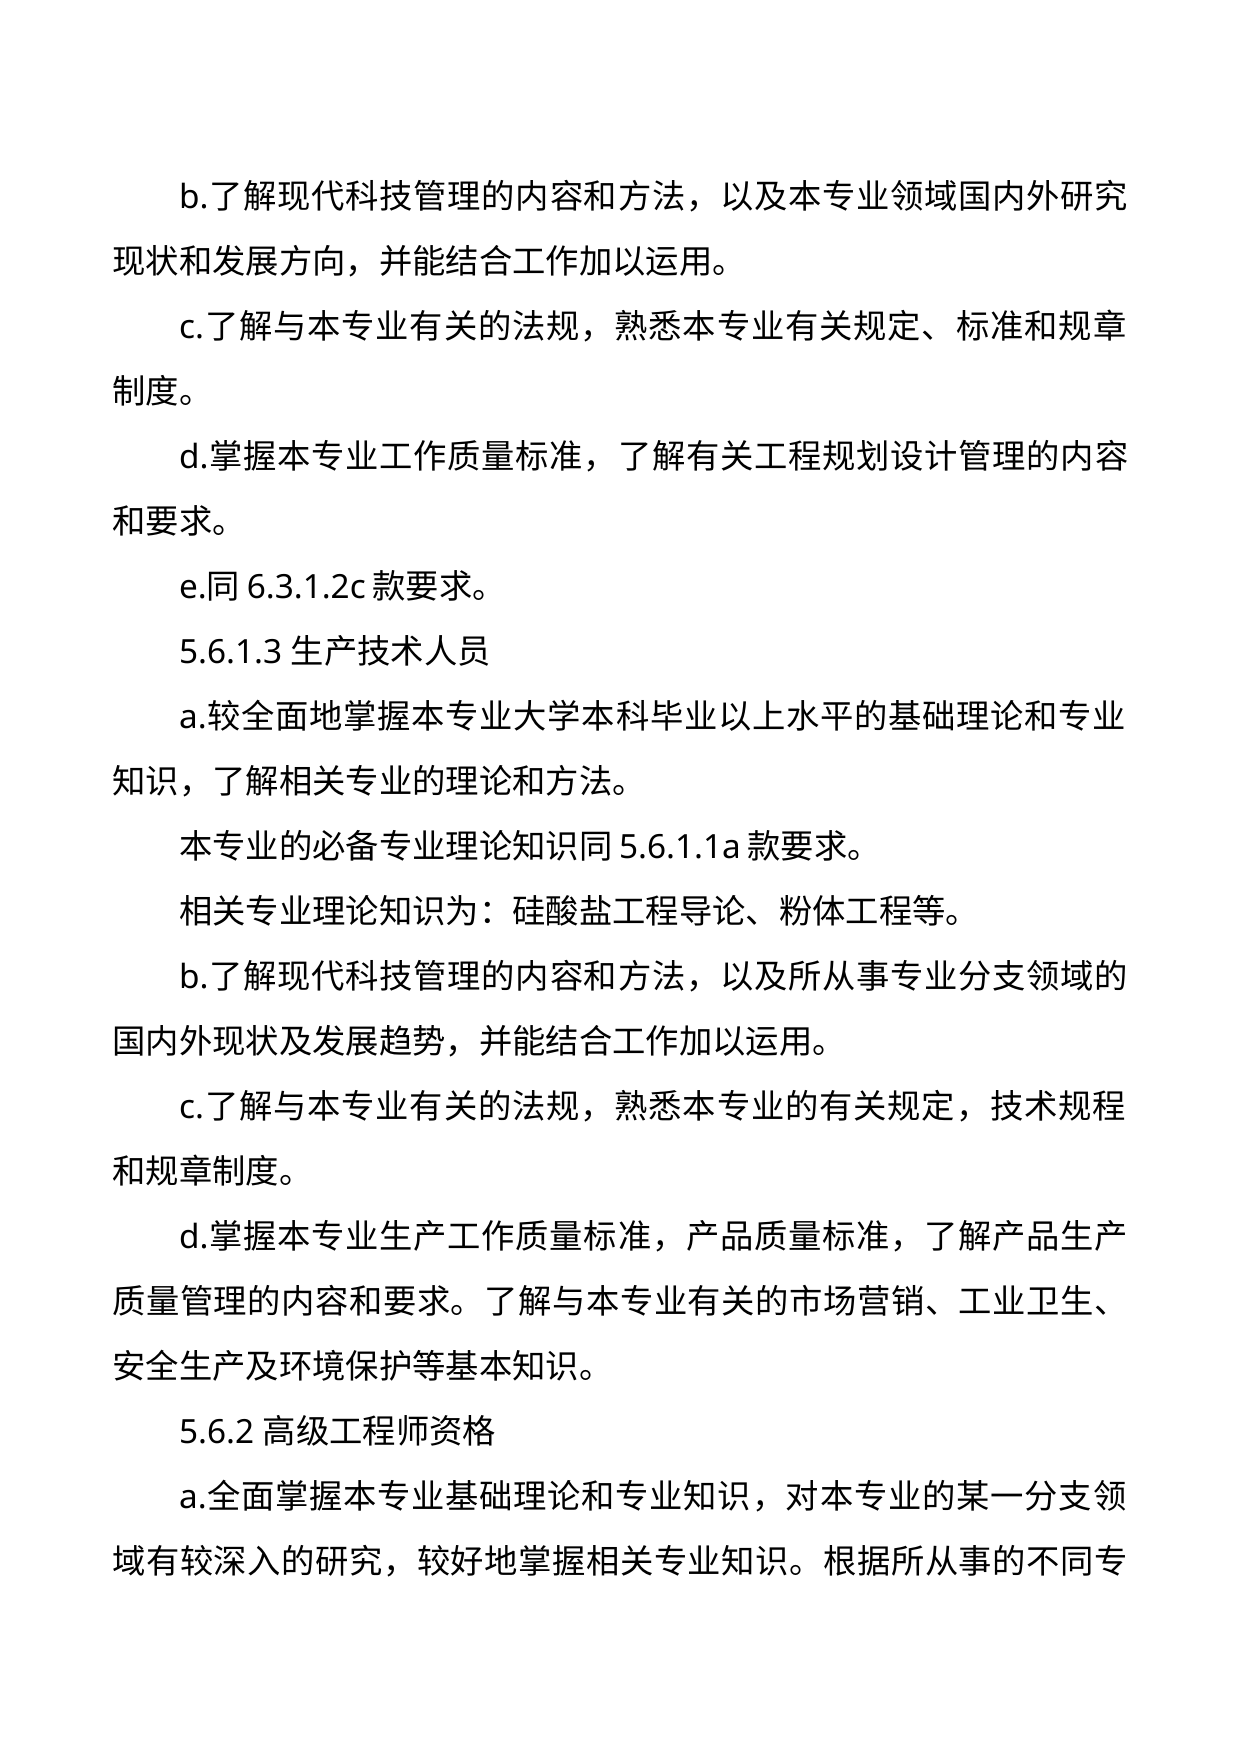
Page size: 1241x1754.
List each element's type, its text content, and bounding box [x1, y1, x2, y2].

text b.了解现代科技管理的内容和方法，以及所从事专业分支领域的国内外现状及发展趋势，并能结合工作加以运用。 [112, 942, 1128, 1072]
text c.了解与本专业有关的法规，熟悉本专业的有关规定，技术规程和规章制度。 [112, 1072, 1128, 1202]
text b.了解现代科技管理的内容和方法，以及本专业领域国内外研究现状和发展方向，并能结合工作加以运用。 [112, 162, 1128, 292]
text 本专业的必备专业理论知识同.1a款要求。 [112, 812, 1128, 877]
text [112, 1462, 1128, 1592]
text d.掌握本专业生产工作质量标准，产品质量标准，了解产品生产质量管理的内容和要求。了解与本专业有关的市场营销、工业卫生、安全生产及环境保护等基本知识。 [112, 1202, 1128, 1397]
text d.掌握本专业工作质量标准，了解有关工程规划设计管理的内容和要求。 [112, 422, 1128, 552]
text c.了解与本专业有关的法规，熟悉本专业有关规定、标准和规章制度。 [112, 292, 1128, 422]
text 相关专业理论知识为：硅酸盐工程导论、粉体工程等。 [112, 877, 1128, 942]
text 5.6.2 高级工程师资格 [112, 1397, 1128, 1462]
text e.同6.3..2c款要求。 [112, 552, 1128, 617]
text 5.6.1.3 生产技术人员 [112, 617, 1128, 682]
text a.较全面地掌握本专业大学本科毕业以上水平的基础理论和专业知识，了解相关专业的理论和方法。 [112, 682, 1128, 812]
